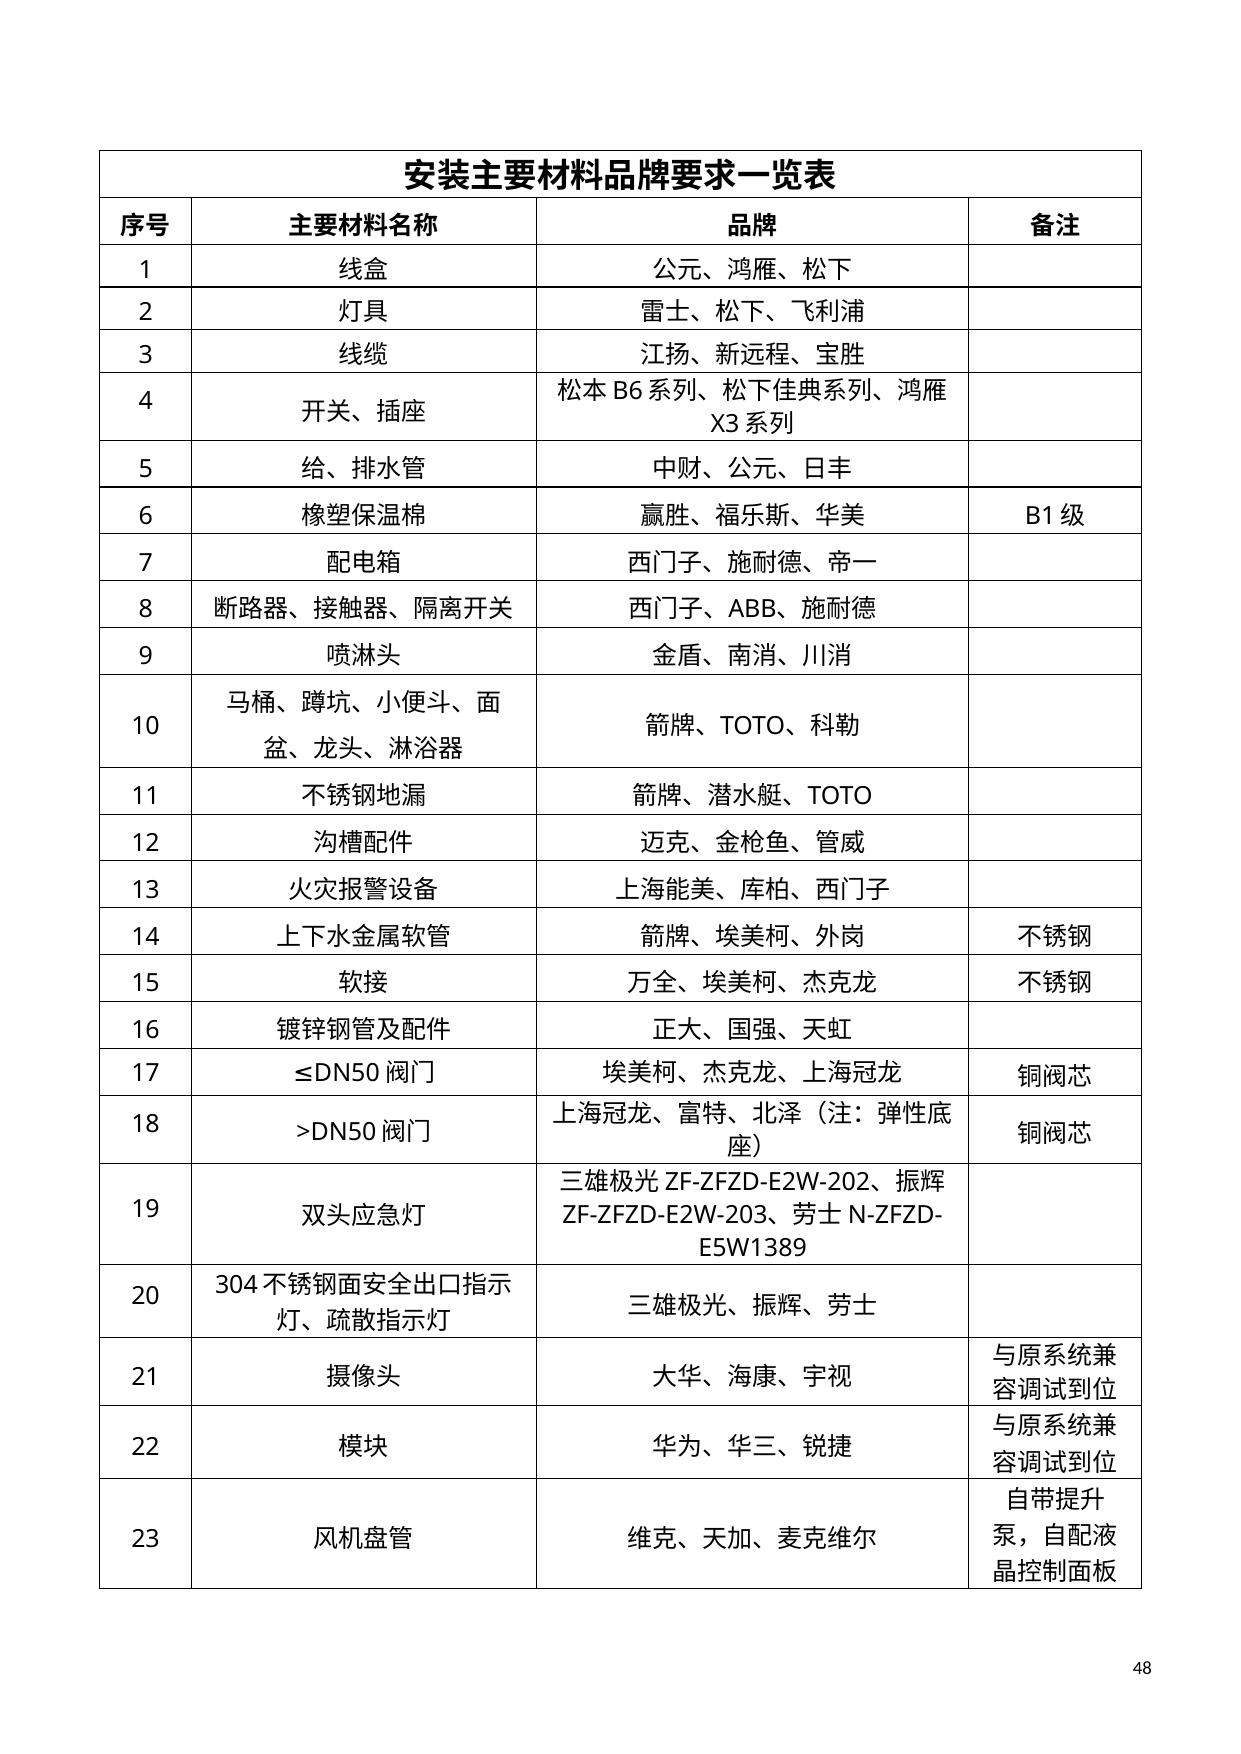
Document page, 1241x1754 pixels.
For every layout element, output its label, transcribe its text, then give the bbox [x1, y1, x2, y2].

table_cell 8 [100, 581, 191, 627]
table_cell [969, 1265, 1141, 1337]
table_cell [969, 628, 1141, 674]
table_cell 西门子、施耐德、帝一 [537, 534, 968, 580]
table_cell [969, 441, 1141, 486]
table_cell [969, 1164, 1141, 1263]
table_cell 1 [100, 245, 191, 286]
table_cell 3 [100, 330, 191, 372]
table_cell 铜阀芯 [969, 1049, 1141, 1095]
table_cell B1级 [969, 488, 1141, 533]
table_cell 中财、公元、日丰 [537, 441, 968, 486]
table_cell 橡塑保温棉 [192, 488, 536, 533]
table_cell [969, 288, 1141, 329]
table_cell 铜阀芯 [969, 1096, 1141, 1162]
table_cell 配电箱 [192, 534, 536, 580]
table_cell 线缆 [192, 330, 536, 372]
table_cell 摄像头 [192, 1338, 536, 1405]
table_cell 17 [100, 1049, 191, 1095]
table_cell 7 [100, 534, 191, 580]
table_cell 双头应急灯 [192, 1164, 536, 1263]
table_cell ≤DN50阀门 [192, 1049, 536, 1095]
table_cell 14 [100, 908, 191, 954]
table_cell [969, 861, 1141, 907]
table_cell 主要材料名称 [192, 198, 536, 244]
table_cell 5 [100, 441, 191, 486]
table_cell [969, 330, 1141, 372]
table_cell 16 [100, 1002, 191, 1048]
table_cell 6 [100, 488, 191, 533]
table_cell 与原系统兼容调试到位 [969, 1406, 1141, 1478]
table_cell [969, 581, 1141, 627]
table_cell 给、排水管 [192, 441, 536, 486]
table_cell 镀锌钢管及配件 [192, 1002, 536, 1048]
table_cell 12 [100, 815, 191, 860]
table_cell 不锈钢 [969, 955, 1141, 1001]
table_cell 火灾报警设备 [192, 861, 536, 907]
table_cell [969, 815, 1141, 860]
table_cell 23 [100, 1479, 191, 1588]
table_cell 金盾、南消、川消 [537, 628, 968, 674]
table_cell [969, 245, 1141, 286]
table_cell 箭牌、TOTO、科勒 [537, 675, 968, 767]
table_cell 不锈钢地漏 [192, 768, 536, 813]
table_cell 迈克、金枪鱼、管威 [537, 815, 968, 860]
table_cell 软接 [192, 955, 536, 1001]
table_cell 箭牌、潜水艇、TOTO [537, 768, 968, 813]
table_cell 公元、鸿雁、松下 [537, 245, 968, 286]
table_cell 西门子、ABB、施耐德 [537, 581, 968, 627]
table_cell 江扬、新远程、宝胜 [537, 330, 968, 372]
table_cell 4 [100, 373, 191, 439]
table_cell 11 [100, 768, 191, 813]
table_cell 上海能美、库柏、西门子 [537, 861, 968, 907]
table_cell 2 [100, 288, 191, 329]
table_cell [969, 1002, 1141, 1048]
table_cell 灯具 [192, 288, 536, 329]
table_cell [969, 768, 1141, 813]
table_cell 自带提升泵，自配液晶控制面板 [969, 1479, 1141, 1588]
table_cell 开关、插座 [192, 373, 536, 439]
table_cell 赢胜、福乐斯、华美 [537, 488, 968, 533]
table_cell [969, 675, 1141, 767]
table_cell 沟槽配件 [192, 815, 536, 860]
table_cell 22 [100, 1406, 191, 1478]
table_cell 上下水金属软管 [192, 908, 536, 954]
table_cell 19 [100, 1164, 191, 1263]
table_cell 备注 [969, 198, 1141, 244]
table_cell 正大、国强、天虹 [537, 1002, 968, 1048]
table_cell 三雄极光ZF-ZFZD-E2W-202、振辉ZF-ZFZD-E2W-203、劳士N-ZFZD-E5W1389 [537, 1164, 968, 1263]
table_cell 三雄极光、振辉、劳士 [537, 1265, 968, 1337]
table_cell 万全、埃美柯、杰克龙 [537, 955, 968, 1001]
table_cell 序号 [100, 198, 191, 244]
table_cell 10 [100, 675, 191, 767]
table_cell 喷淋头 [192, 628, 536, 674]
table_cell 线盒 [192, 245, 536, 286]
table_cell 华为、华三、锐捷 [537, 1406, 968, 1478]
table_cell 箭牌、埃美柯、外岗 [537, 908, 968, 954]
table_cell 13 [100, 861, 191, 907]
table_cell [969, 373, 1141, 439]
table_cell 15 [100, 955, 191, 1001]
table_cell 与原系统兼容调试到位 [969, 1338, 1141, 1405]
table_cell >DN50阀门 [192, 1096, 536, 1162]
table_cell 18 [100, 1096, 191, 1162]
table_cell 大华、海康、宇视 [537, 1338, 968, 1405]
table_cell [969, 534, 1141, 580]
table_cell 马桶、蹲坑、小便斗、面盆、龙头、淋浴器 [192, 675, 536, 767]
table_cell 21 [100, 1338, 191, 1405]
table_cell 上海冠龙、富特、北泽（注：弹性底座） [537, 1096, 968, 1162]
table_cell 维克、天加、麦克维尔 [537, 1479, 968, 1588]
table_cell 埃美柯、杰克龙、上海冠龙 [537, 1049, 968, 1095]
table_cell 松本B6系列、松下佳典系列、鸿雁X3系列 [537, 373, 968, 439]
table_cell 模块 [192, 1406, 536, 1478]
table_cell 雷士、松下、飞利浦 [537, 288, 968, 329]
table_cell 品牌 [537, 198, 968, 244]
table_cell 9 [100, 628, 191, 674]
table_cell 风机盘管 [192, 1479, 536, 1588]
table_cell 不锈钢 [969, 908, 1141, 954]
table_cell 304不锈钢面安全出口指示灯、疏散指示灯 [192, 1265, 536, 1337]
table_cell 20 [100, 1265, 191, 1337]
table_cell 断路器、接触器、隔离开关 [192, 581, 536, 627]
table_header 安装主要材料品牌要求一览表 [100, 151, 1141, 197]
